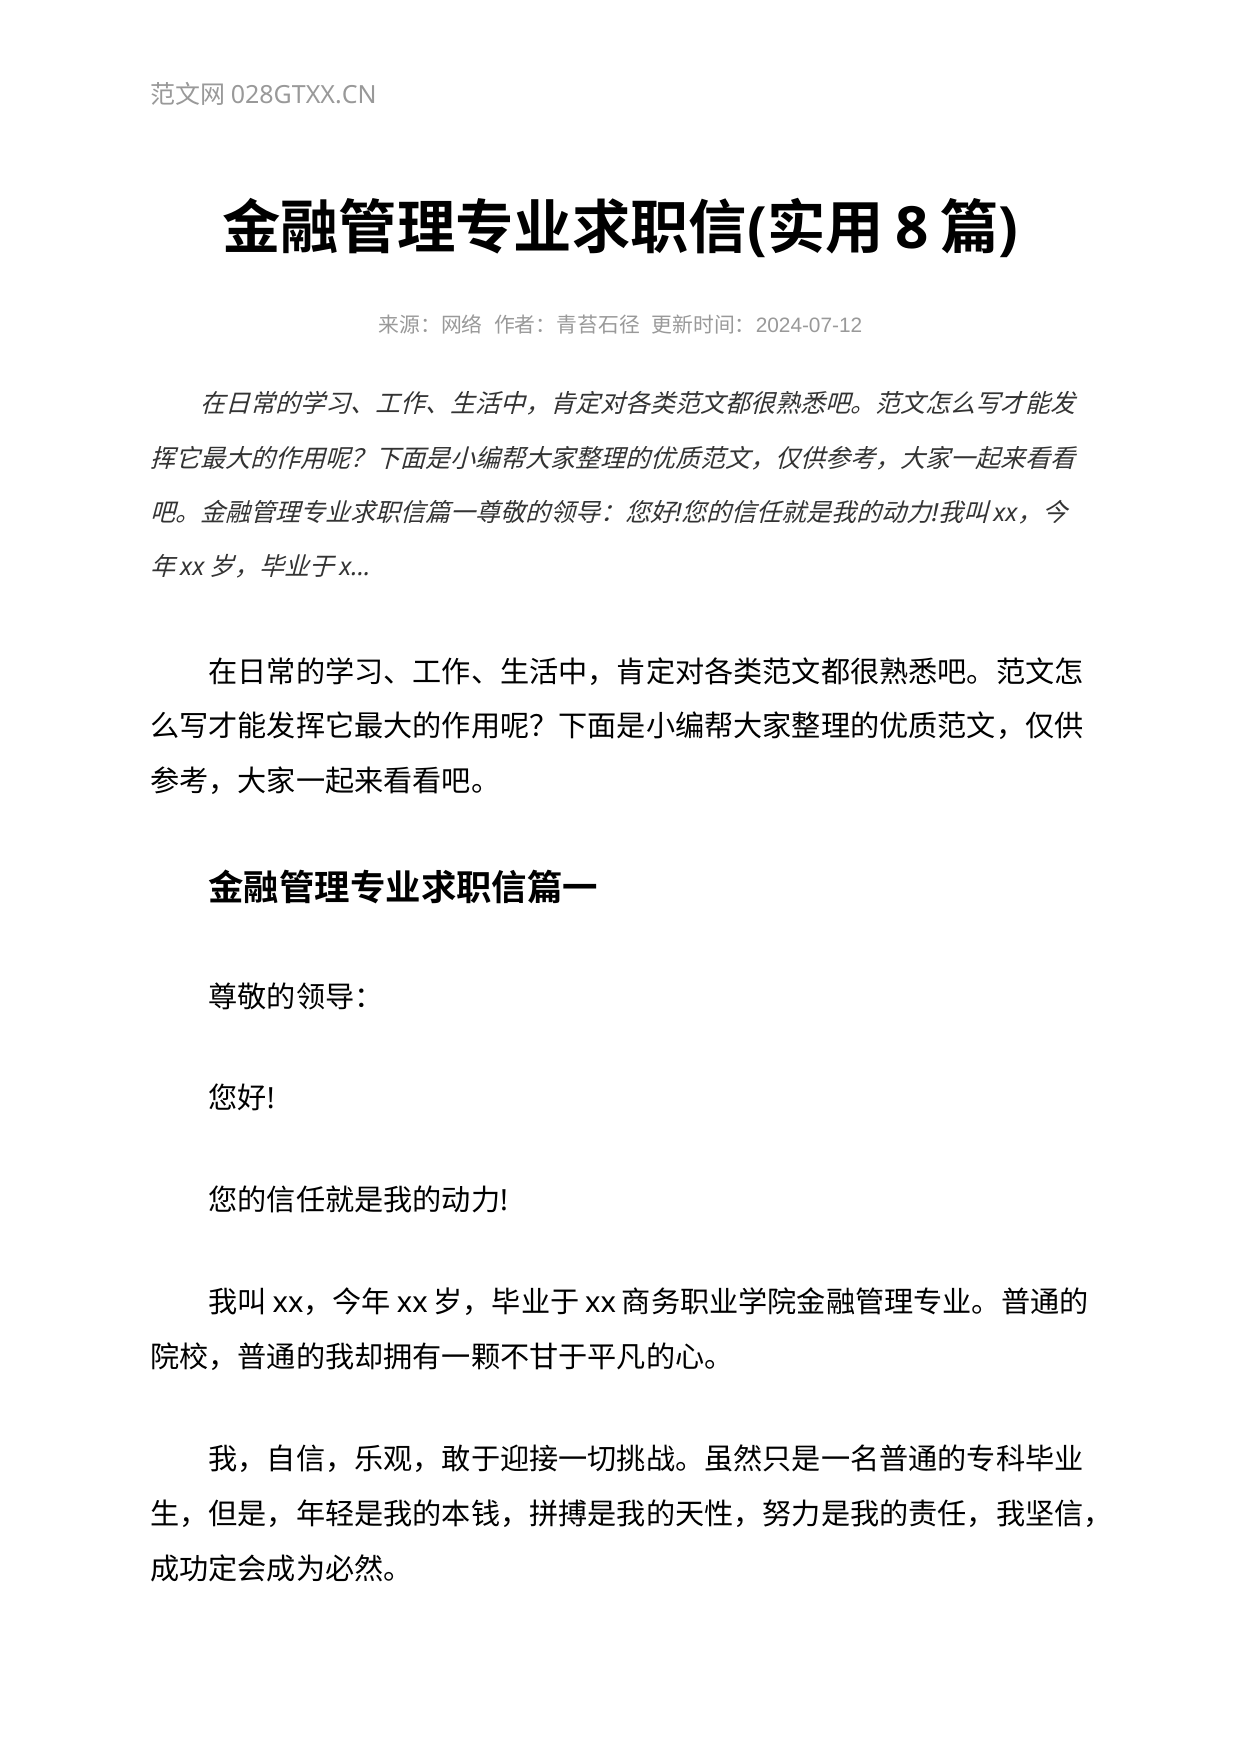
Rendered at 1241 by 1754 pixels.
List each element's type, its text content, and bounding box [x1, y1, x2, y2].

text 我，自信，乐观，敢于迎接一切挑战。虽然只是一名普通的专科毕业生，但是，年轻是我的本钱，拼搏是我的天性，努力是我的责任，我坚信，成功定会成为必然。 [150, 1436, 1090, 1588]
text 您好! [150, 1075, 1090, 1117]
text 来源：网络 作者：青苔石径 更新时间：2024-07-12 [150, 313, 1090, 337]
text 在日常的学习、工作、生活中，肯定对各类范文都很熟悉吧。范文怎么写才能发挥它最大的作用呢？下面是小编帮大家整理的优质范文，仅供参考，大家一起来看看吧。金融管理专业求职信篇一尊敬的领导：您好!您的信任就是我的动力!我叫xx，今年xx岁，毕业于x... [150, 384, 1090, 583]
text 您的信任就是我的动力! [150, 1177, 1090, 1219]
text 金融管理专业求职信篇一 [150, 860, 1090, 911]
text 尊敬的领导： [150, 973, 1090, 1015]
text 在日常的学习、工作、生活中，肯定对各类范文都很熟悉吧。范文怎么写才能发挥它最大的作用呢？下面是小编帮大家整理的优质范文，仅供参考，大家一起来看看吧。 [150, 648, 1090, 800]
subtitle 金融管理专业求职信(实用8篇) [150, 181, 1090, 266]
text 我叫xx，今年xx岁，毕业于xx商务职业学院金融管理专业。普通的院校，普通的我却拥有一颗不甘于平凡的心。 [150, 1279, 1090, 1376]
